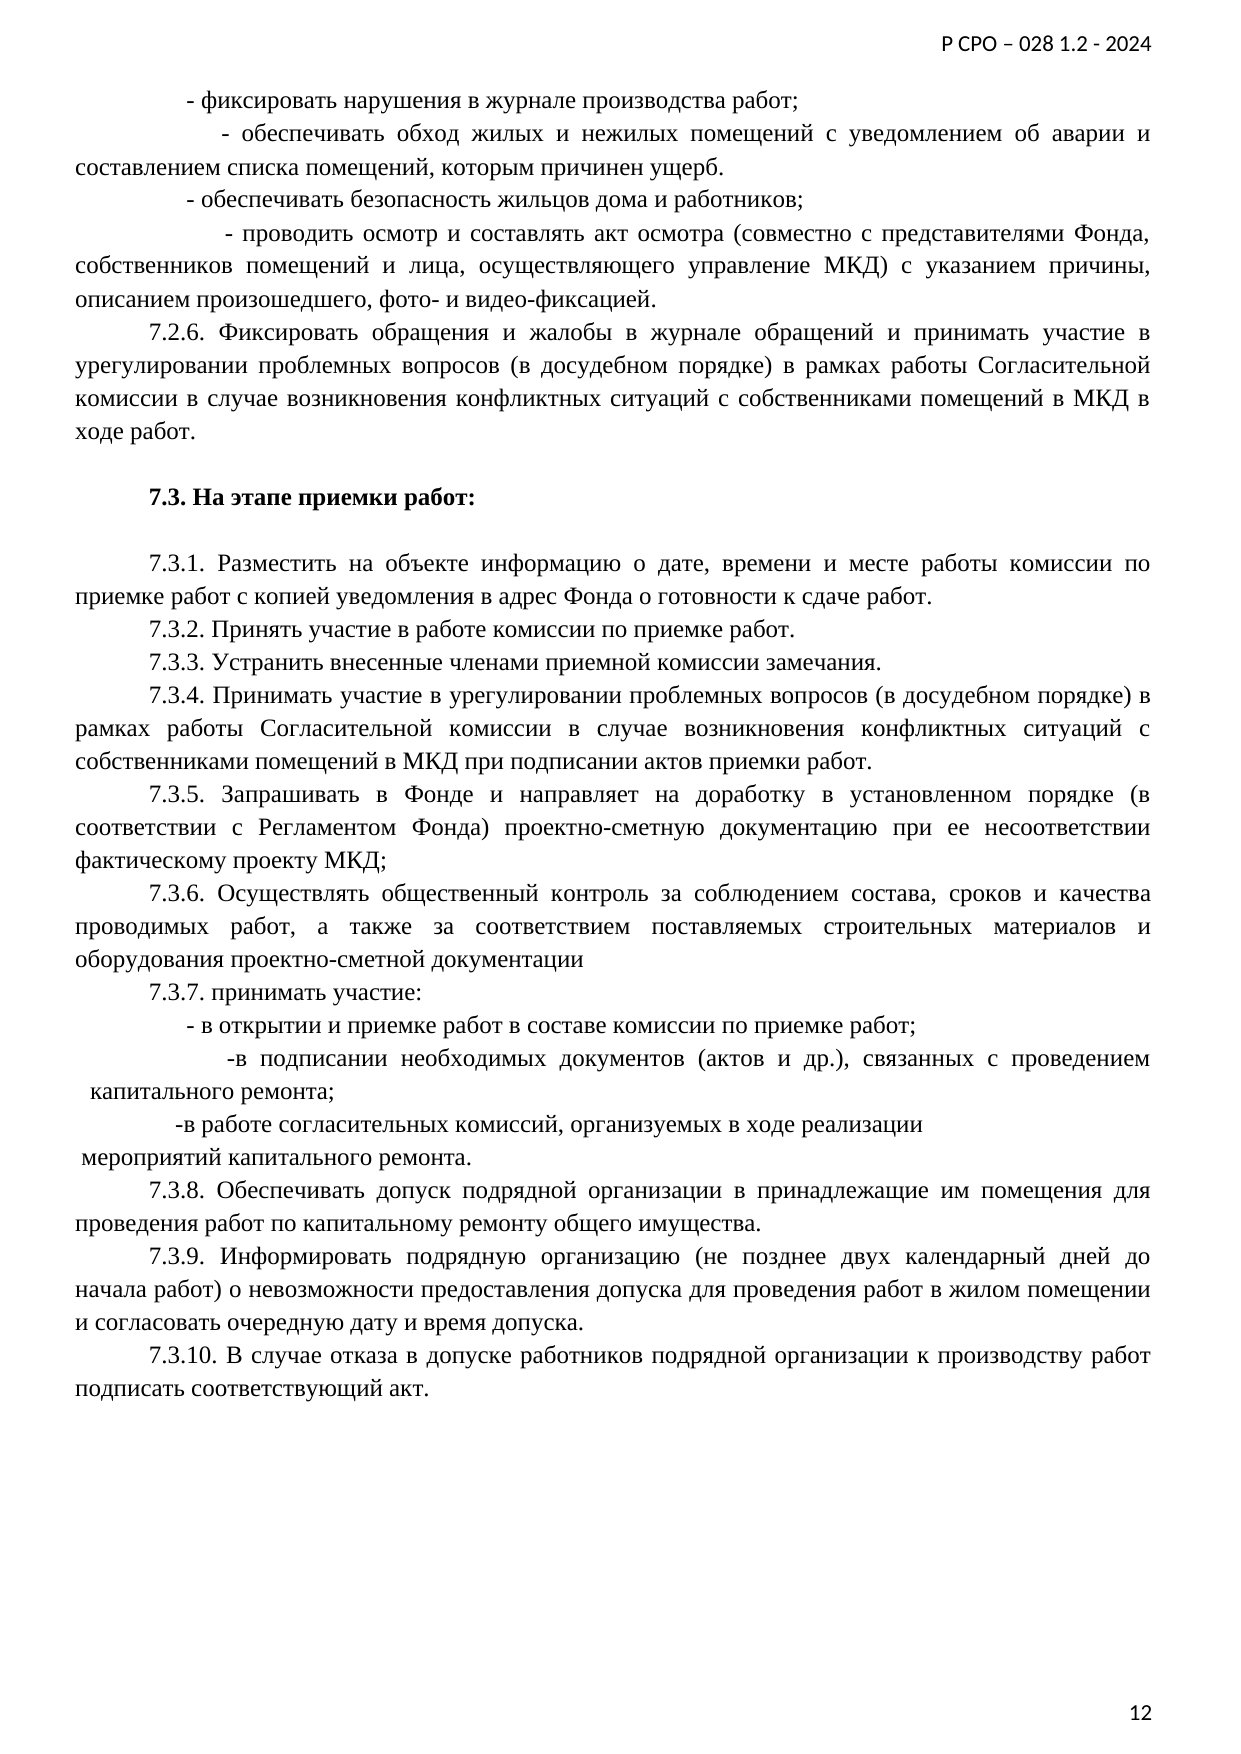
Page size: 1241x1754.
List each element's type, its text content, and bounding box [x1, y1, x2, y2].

text -в работе согласительных комиссий, организуемых в ходе реализации [60, 1109, 1152, 1138]
text 7.3.2. Принять участие в работе комиссии по приемке работ. [75, 614, 1152, 643]
text 7.3.7. принимать участие: [75, 977, 1152, 1006]
text 7.3.1. Разместить на объекте информацию о дате, времени и месте работы комиссии по приемке работ с копией уведомления в адрес Фонда о готовности к сдаче работ. [75, 548, 1152, 609]
text 7.3.10. В случае отказа в допуске работников подрядной организации к производству работ подписать соответствующий акт. [75, 1340, 1152, 1402]
text - в открытии и приемке работ в составе комиссии по приемке работ; [75, 1010, 1152, 1039]
text - фиксировать нарушения в журнале производства работ; [75, 86, 1152, 114]
text 7.3.9. Информировать подрядную организацию (не позднее двух календарный дней до начала работ) о невозможности предоставления допуска для проведения работ в жилом помещении и согласовать очередную дату и время допуска. [75, 1241, 1152, 1336]
text 7.3.3. Устранить внесенные членами приемной комиссии замечания. [75, 647, 1152, 676]
text - обеспечивать обход жилых и нежилых помещений с уведомлением об аварии и составлением списка помещений, которым причинен ущерб. [75, 118, 1152, 180]
text - обеспечивать безопасность жильцов дома и работников; [75, 184, 1152, 213]
text 7.3.8. Обеспечивать допуск подрядной организации в принадлежащие им помещения для проведения работ по капитальному ремонту общего имущества. [75, 1175, 1152, 1237]
text 7.3. На этапе приемки работ: [75, 482, 1152, 511]
text 7.3.5. Запрашивать в Фонде и направляет на доработку в установленном порядке (в соответствии с Регламентом Фонда) проектно-сметную документацию при ее несоответствии фактическому проекту МКД; [75, 779, 1152, 874]
text -в подписании необходимых документов (актов и др.), связанных с проведением капитального ремонта; [90, 1043, 1152, 1105]
text 7.3.4. Принимать участие в урегулировании проблемных вопросов (в досудебном порядке) в рамках работы Согласительной комиссии в случае возникновения конфликтных ситуаций с собственниками помещений в МКД при подписании актов приемки работ. [75, 680, 1152, 775]
text 7.2.6. Фиксировать обращения и жалобы в журнале обращений и принимать участие в урегулировании проблемных вопросов (в досудебном порядке) в рамках работы Согласительной комиссии в случае возникновения конфликтных ситуаций с собственниками помещений в МКД в ходе работ. [75, 317, 1152, 444]
text мероприятий капитального ремонта. [60, 1142, 1152, 1171]
text 7.3.6. Осуществлять общественный контроль за соблюдением состава, сроков и качества проводимых работ, а также за соответствием поставляемых строительных материалов и оборудования проектно-сметной документации [75, 878, 1152, 973]
text - проводить осмотр и составлять акт осмотра (совместно с представителями Фонда, собственников помещений и лица, осуществляющего управление МКД) с указанием причины, описанием произошедшего, фото- и видео-фиксацией. [75, 218, 1152, 312]
